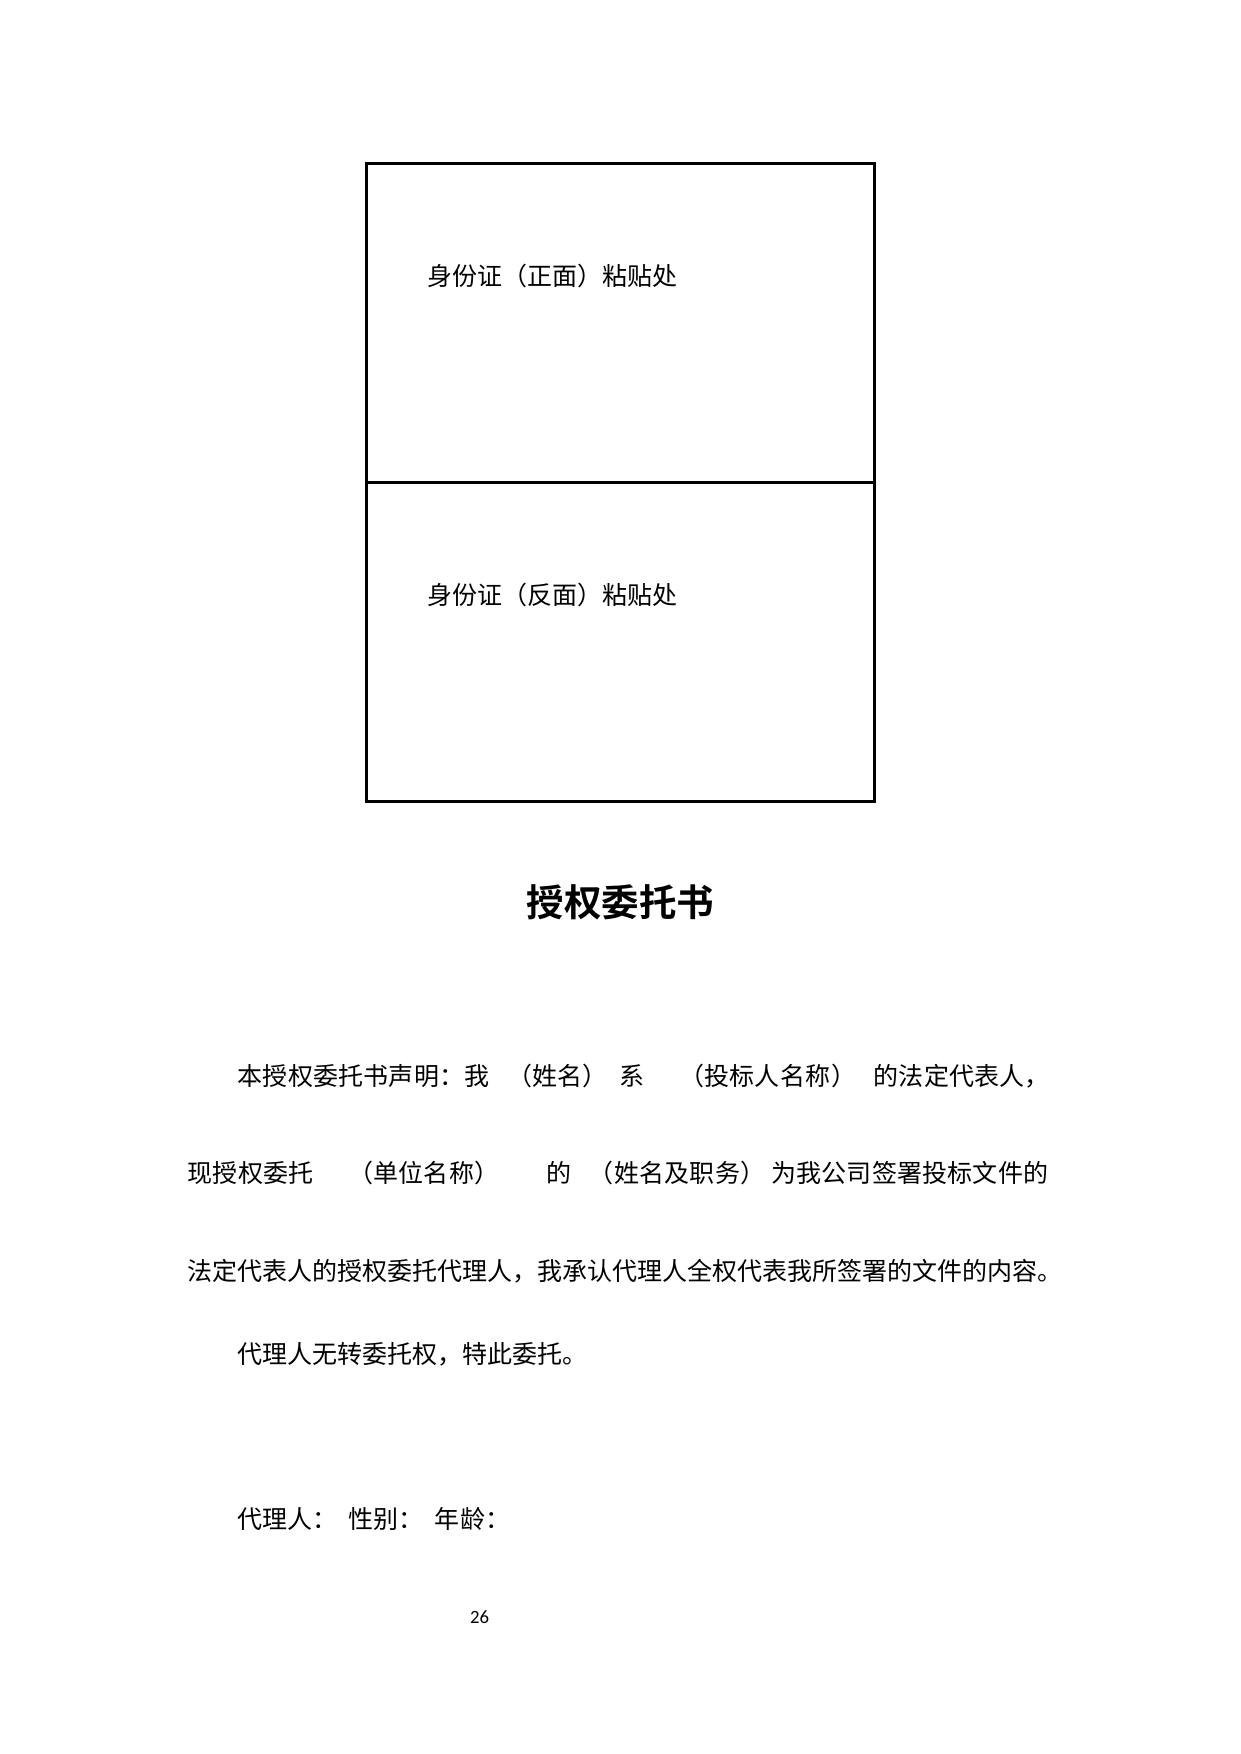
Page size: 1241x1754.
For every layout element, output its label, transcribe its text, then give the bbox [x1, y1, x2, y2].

table_cell 身份证（反面）粘贴处 [368, 484, 873, 800]
table_header 身份证（正面）粘贴处 [368, 165, 873, 481]
text 代理人： 性别： 年龄： [187, 1485, 1053, 1550]
text 授权委托书 [187, 868, 1053, 933]
text 代理人无转委托权，特此委托。 [187, 1320, 1053, 1385]
text 本授权委托书声明：我 （姓名） 系 （投标人名称） 的法定代表人，现授权委托 （单位名称） 的 （姓名及职务） 为我公司签署投标文件的法定代表人的授权委托代理人，我承认代理人全权代表我所签署的文件的内容。 [187, 1042, 1053, 1302]
